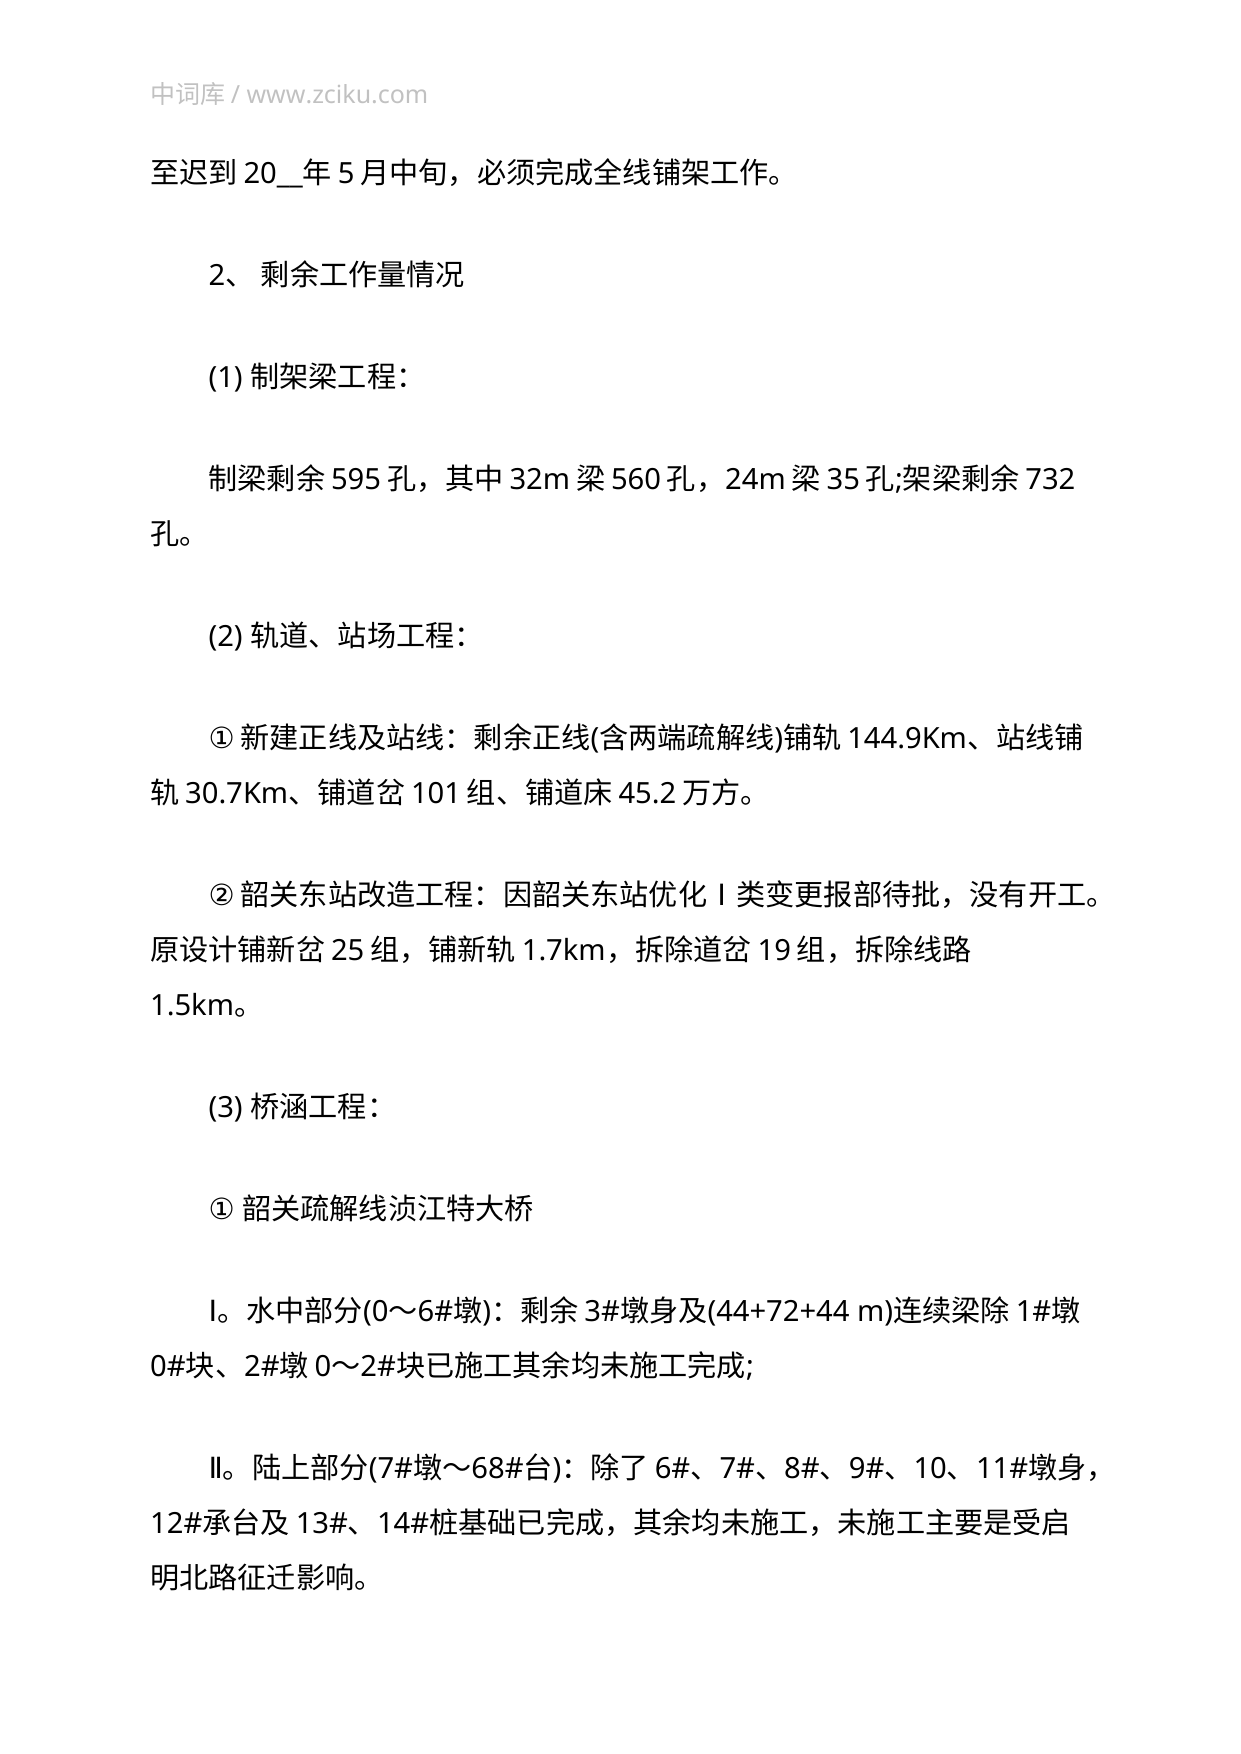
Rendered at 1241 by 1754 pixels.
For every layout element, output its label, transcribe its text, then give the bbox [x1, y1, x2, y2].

text ②韶关东站改造工程：因韶关东站优化Ⅰ类变更报部待批，没有开工。原设计铺新岔25组，铺新轨1.7km，拆除道岔19组，拆除线路1.5km。 [150, 872, 1090, 1024]
text (2) 轨道、站场工程： [150, 613, 1090, 655]
text ①新建正线及站线：剩余正线(含两端疏解线)铺轨144.9Km、站线铺轨30.7Km、铺道岔101组、铺道床45.2万方。 [150, 715, 1090, 812]
text (3) 桥涵工程： [150, 1084, 1090, 1126]
text Ⅱ。陆上部分(7#墩～68#台)：除了6#、7#、8#、9#、10、11#墩身，12#承台及13#、14#桩基础已完成，其余均未施工，未施工主要是受启明北路征迁影响。 [150, 1444, 1090, 1597]
text 制梁剩余595孔，其中32m梁560孔，24m梁35孔;架梁剩余732孔。 [150, 456, 1090, 553]
text 2、 剩余工作量情况 [150, 252, 1090, 294]
text (1) 制架梁工程： [150, 354, 1090, 396]
text Ⅰ。水中部分(0～6#墩)：剩余3#墩身及(44+72+44 m)连续梁除1#墩0#块、2#墩0～2#块已施工其余均未施工完成; [150, 1288, 1090, 1385]
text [150, 150, 1090, 192]
text ① 韶关疏解线浈江特大桥 [150, 1186, 1090, 1228]
